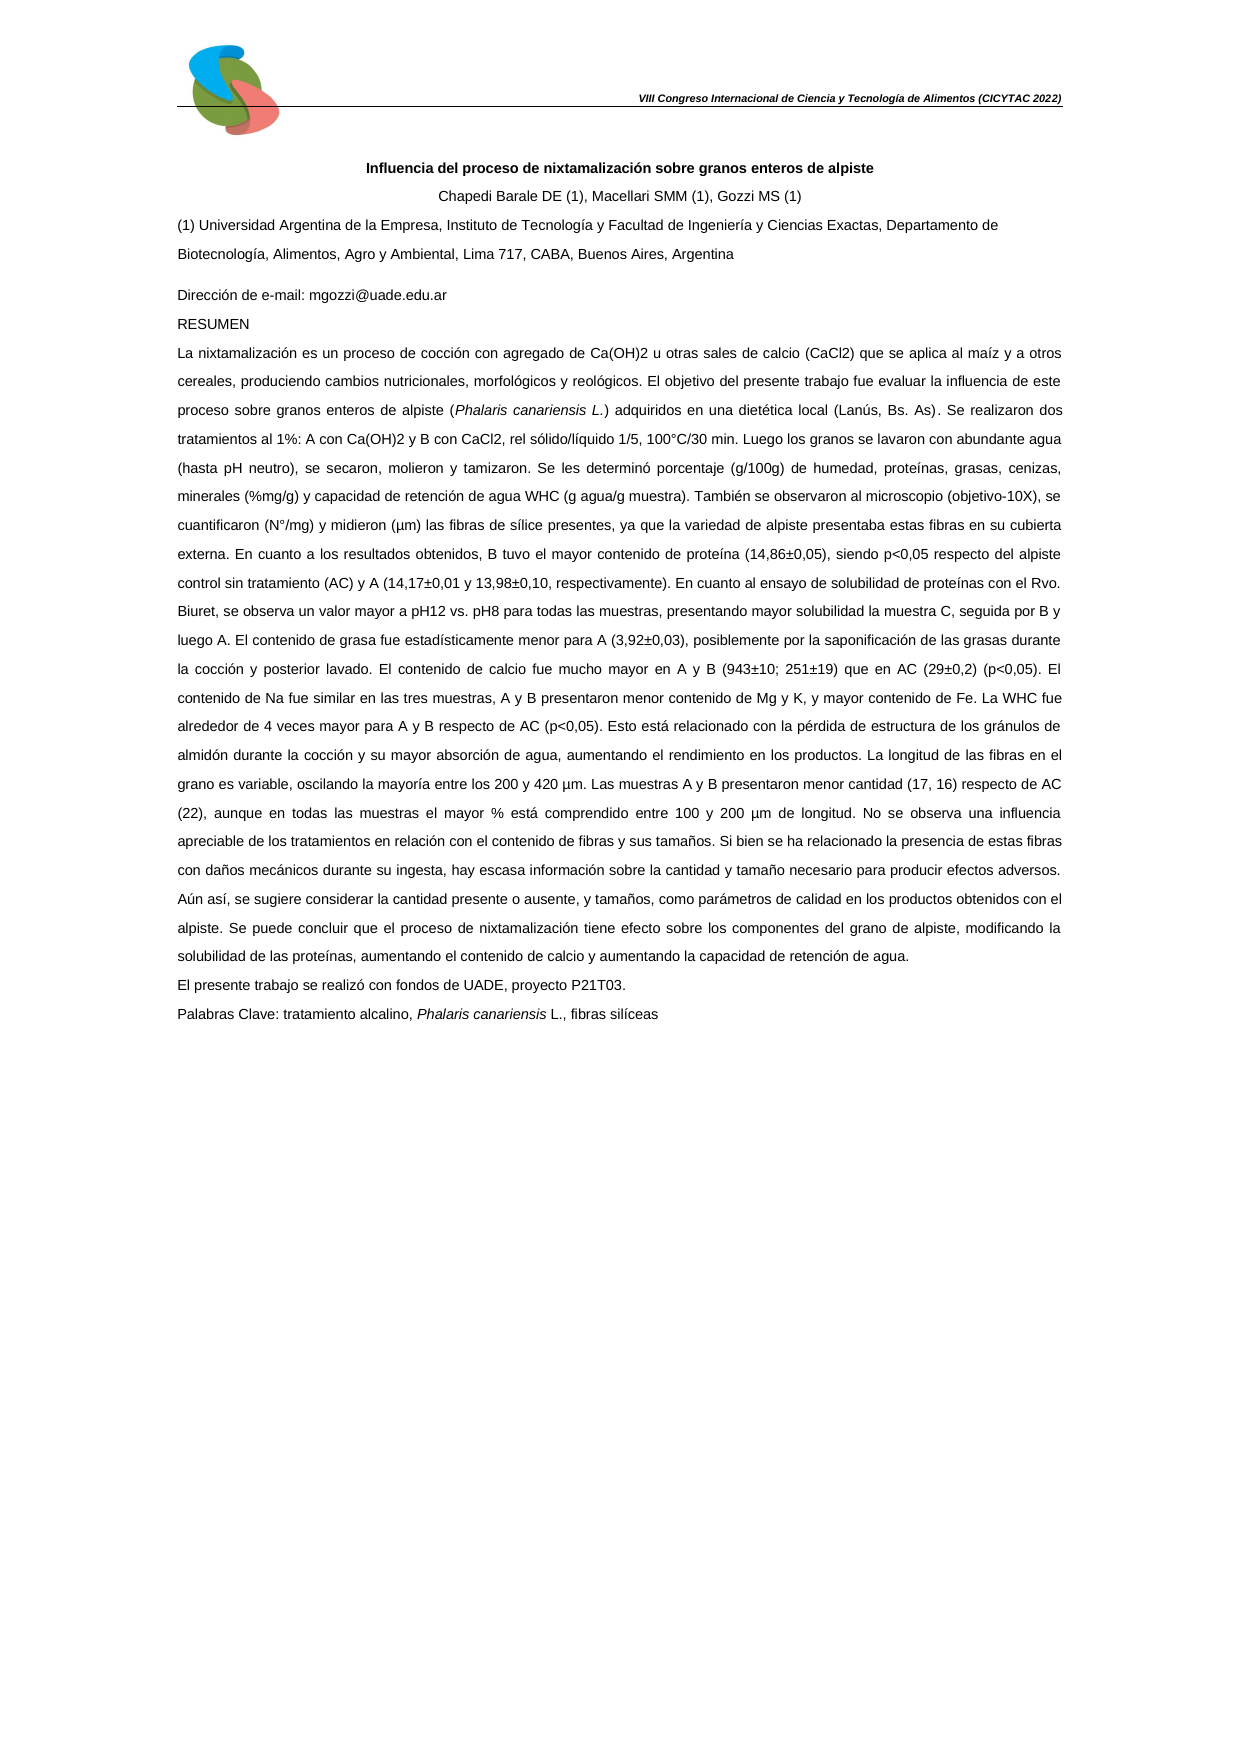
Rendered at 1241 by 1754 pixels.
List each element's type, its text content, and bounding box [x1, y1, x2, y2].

text Dirección de e-mail: mgozzi@uade.edu.ar [177, 275, 1063, 304]
text La nixtamalización es un proceso de cocción con agregado de Ca(OH)2 u otras sales de calcio (CaCl2) que se aplica al maíz y a otros cereales, produciendo cambios nutricionales, morfológicos y reológicos. El objetivo del presente trabajo fue evaluar la influencia de este proceso sobre granos enteros de alpiste (Phalaris canariensis L.) adquiridos en una dietética local (Lanús, Bs. As). Se realizaron dos tratamientos al 1%: A con Ca(OH)2 y B con CaCl2, rel sólido/líquido 1/5, 100°C/30 min. Luego los granos se lavaron con abundante agua (hasta pH neutro), se secaron, molieron y tamizaron. Se les determinó porcentaje (g/100g) de humedad, proteínas, grasas, cenizas, minerales (%mg/g) y capacidad de retención de agua WHC (g agua/g muestra). También se observaron al microscopio (objetivo-10X), se cuantificaron (N°/mg) y midieron (µm) las fibras de sílice presentes, ya que la variedad de alpiste presentaba estas fibras en su cubierta externa. En cuanto a los resultados obtenidos, B tuvo el mayor contenido de proteína (14,86±0,05), siendo p<0,05 respecto del alpiste control sin tratamiento (AC) y A (14,17±0,01 y 13,98±0,10, respectivamente). En cuanto al ensayo de solubilidad de proteínas con el Rvo. Biuret, se observa un valor mayor a pH12 vs. pH8 para todas las muestras, presentando mayor solubilidad la muestra C, seguida por B y luego A. El contenido de grasa fue estadísticamente menor para A (3,92±0,03), posiblemente por la saponificación de las grasas durante la cocción y posterior lavado. El contenido de calcio fue mucho mayor en A y B (943±10; 251±19) que en AC (29±0,2) (p<0,05). El contenido de Na fue similar en las tres muestras, A y B presentaron menor contenido de Mg y K, y mayor contenido de Fe. La WHC fue alrededor de 4 veces mayor para A y B respecto de AC (p<0,05). Esto está relacionado con la pérdida de estructura de los gránulos de almidón durante la cocción y su mayor absorción de agua, aumentando el rendimiento en los productos. La longitud de las fibras en el grano es variable, oscilando la mayoría entre los 200 y 420 µm. Las muestras A y B presentaron menor cantidad (17, 16) respecto de AC (22), aunque en todas las muestras el mayor % está comprendido entre 100 y 200 µm de longitud. No se observa una influencia apreciable de los tratamientos en relación con el contenido de fibras y sus tamaños. Si bien se ha relacionado la presencia de estas fibras con daños mecánicos durante su ingesta, hay escasa información sobre la cantidad y tamaño necesario para producir efectos adversos. Aún así, se sugiere considerar la cantidad presente o ausente, y tamaños, como parámetros de calidad en los productos obtenidos con el alpiste. Se puede concluir que el proceso de nixtamalización tiene efecto sobre los componentes del grano de alpiste, modificando la solubilidad de las proteínas, aumentando el contenido de calcio y aumentando la capacidad de retención de agua. [177, 332, 1063, 965]
text (1) Universidad Argentina de la Empresa, Instituto de Tecnología y Facultad de Ingeniería y Ciencias Exactas, Departamento de Biotecnología, Alimentos, Agro y Ambiental, Lima 717, CABA, Buenos Aires, Argentina [177, 205, 1063, 262]
text Chapedi Barale DE (1), Macellari SMM (1), Gozzi MS (1) [177, 176, 1063, 205]
text RESUMEN [177, 304, 1063, 332]
picture [178, 107, 289, 146]
picture [178, 37, 289, 106]
text Influencia del proceso de nixtamalización sobre granos enteros de alpiste [177, 147, 1063, 176]
text Palabras Clave: tratamiento alcalino, Phalaris canariensis L., fibras silíceas [177, 994, 1063, 1022]
text El presente trabajo se realizó con fondos de UADE, proyecto P21T03. [177, 965, 1063, 994]
